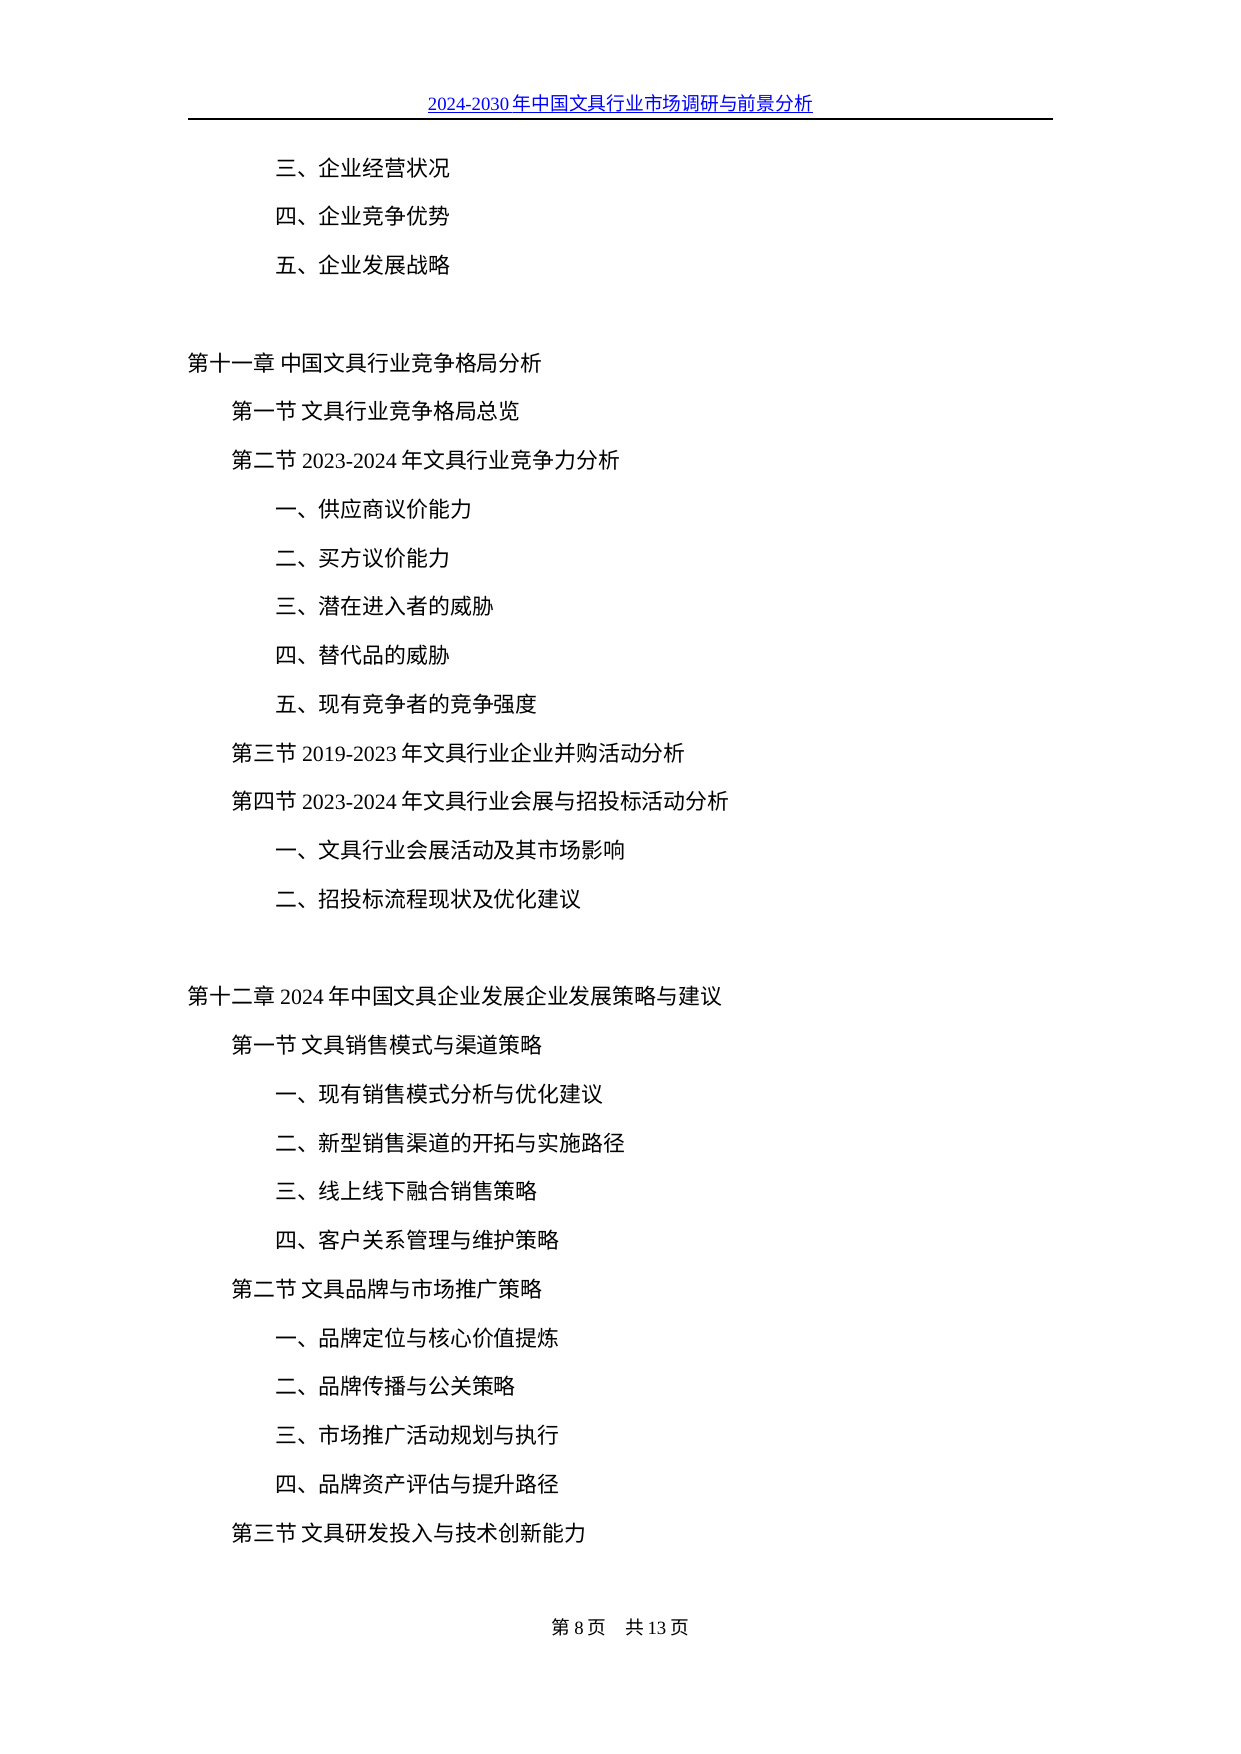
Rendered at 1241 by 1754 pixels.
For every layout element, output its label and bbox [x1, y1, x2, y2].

text [187, 150, 1053, 1548]
